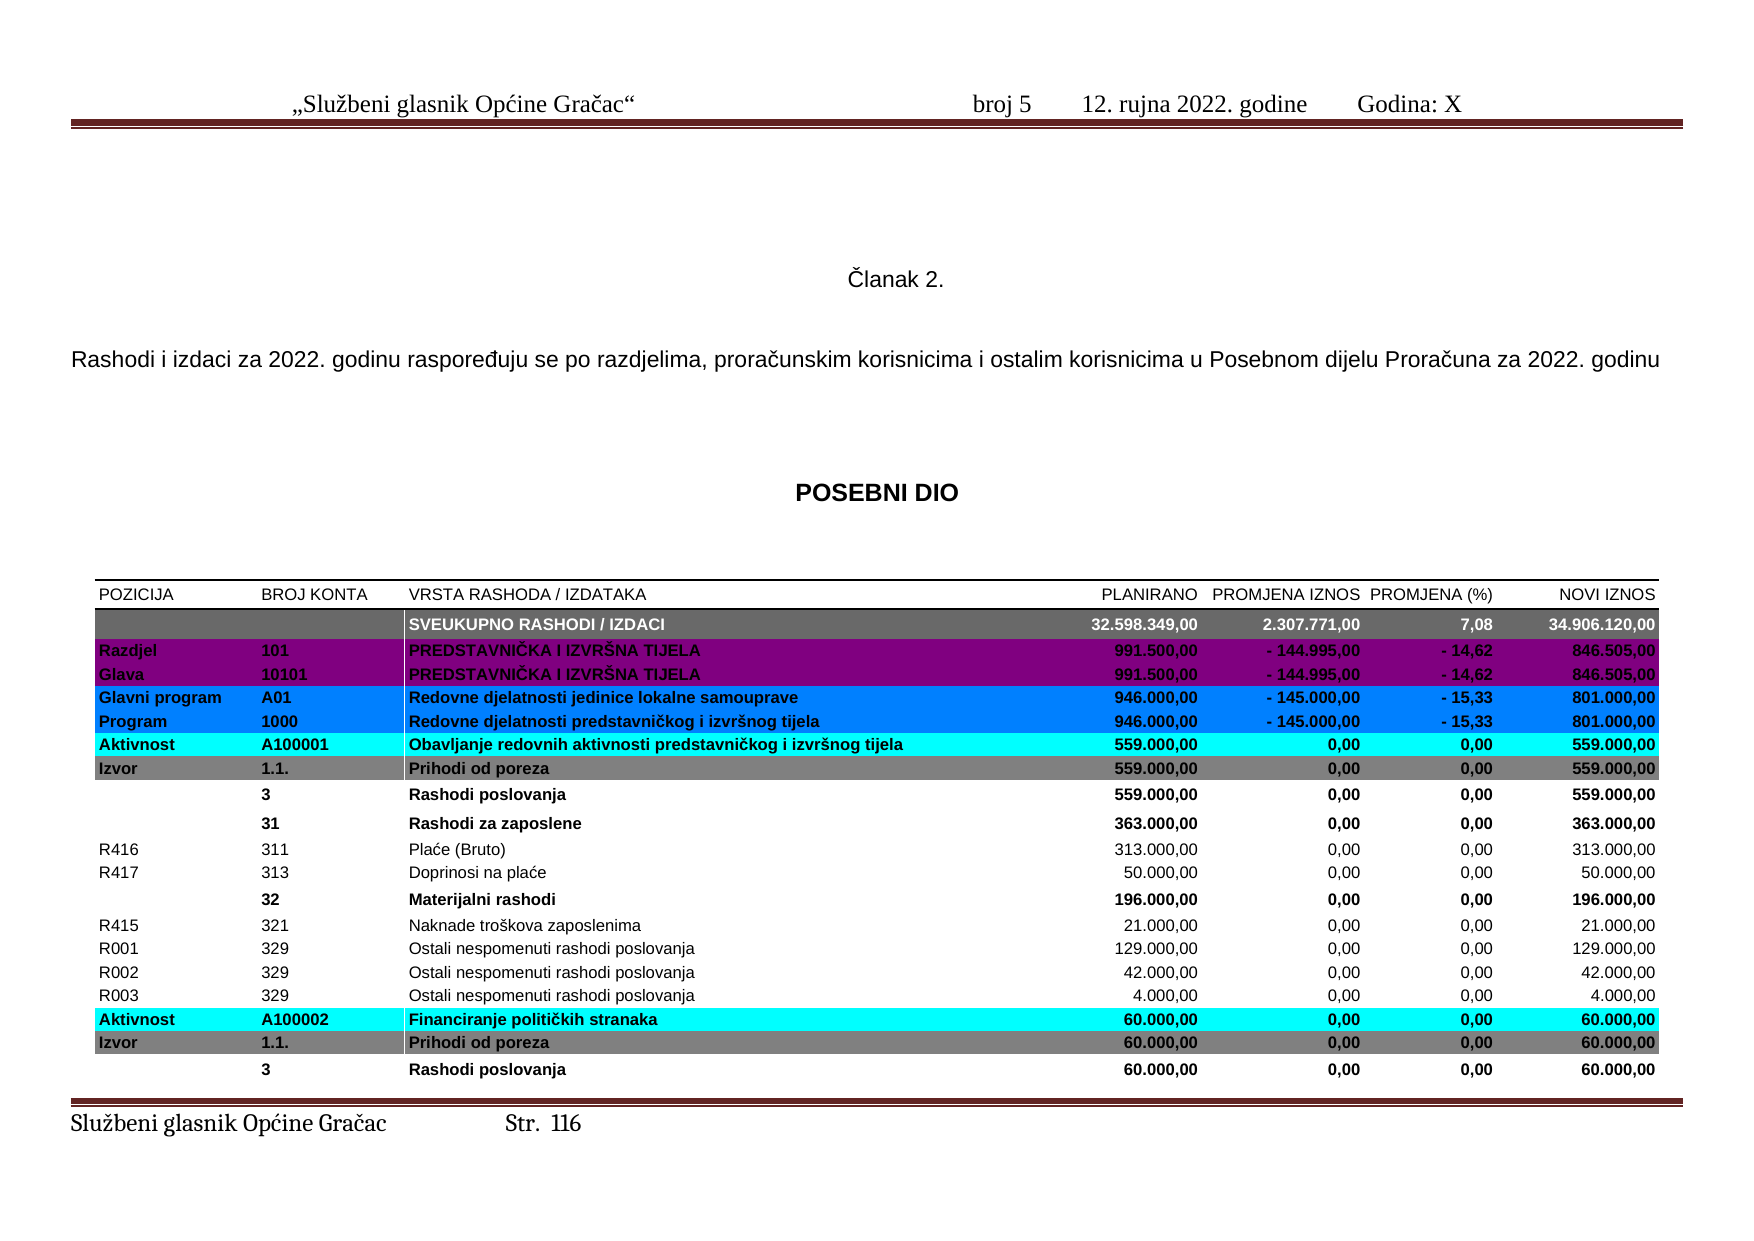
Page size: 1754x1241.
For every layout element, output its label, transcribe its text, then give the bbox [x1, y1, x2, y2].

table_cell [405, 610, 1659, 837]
text Članak 2. [108, 266, 1683, 292]
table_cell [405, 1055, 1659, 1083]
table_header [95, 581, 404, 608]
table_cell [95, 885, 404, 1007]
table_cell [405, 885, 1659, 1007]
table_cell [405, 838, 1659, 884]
text Rashodi i izdaci za 2022. godinu raspoređuju se po razdjelima, proračunskim korisnicima i ostalim korisnicima u Posebnom dijelu Proračuna za 2022. godinu [71, 346, 1683, 372]
text POSEBNI DIO [71, 478, 1683, 507]
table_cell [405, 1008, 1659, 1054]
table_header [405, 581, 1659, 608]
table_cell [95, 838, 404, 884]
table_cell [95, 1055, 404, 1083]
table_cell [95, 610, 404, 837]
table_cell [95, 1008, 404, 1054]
